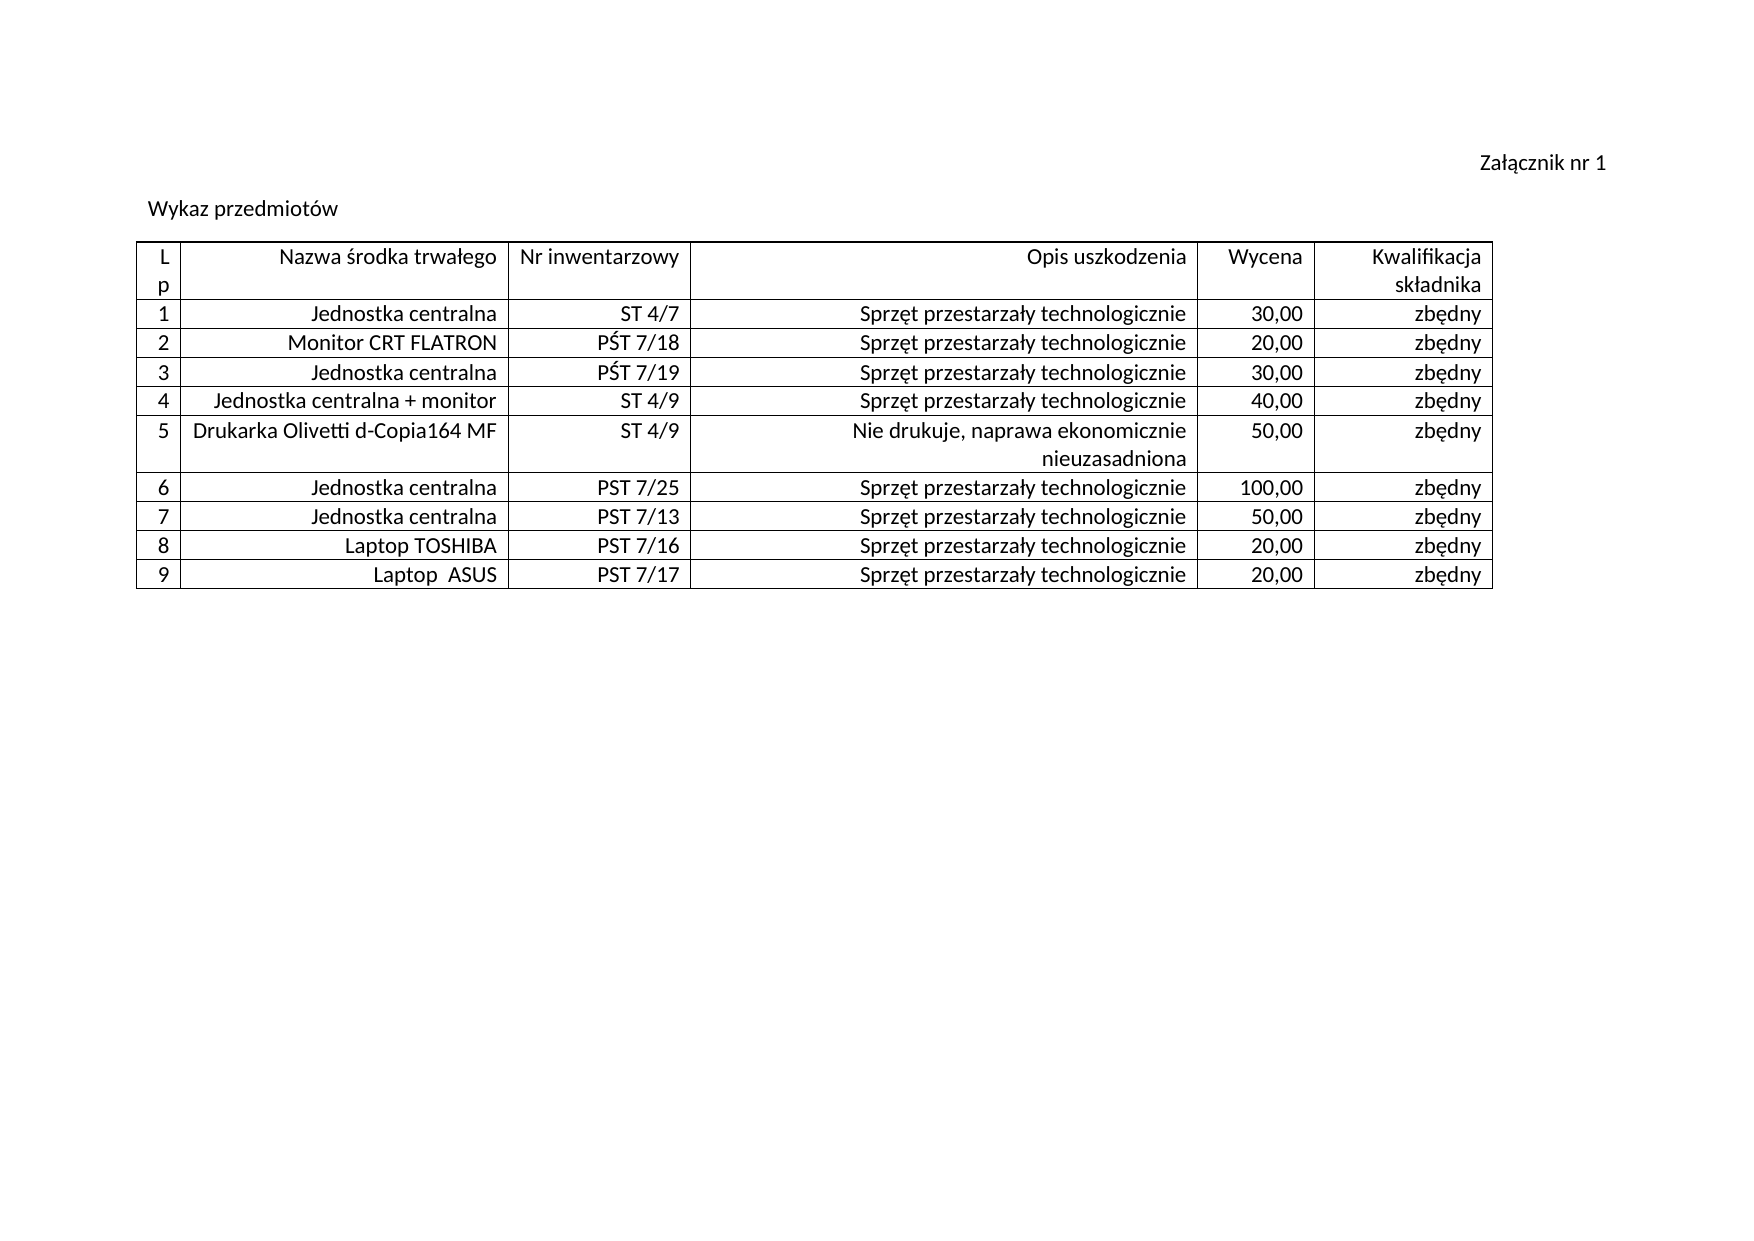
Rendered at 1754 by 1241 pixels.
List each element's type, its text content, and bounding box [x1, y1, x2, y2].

table_cell Jednostka centralna [181, 473, 508, 501]
table_cell zbędny [1315, 473, 1492, 501]
table_cell zbędny [1315, 358, 1492, 386]
table_header Nazwa środka trwałego [181, 243, 508, 298]
table_cell zbędny [1315, 502, 1492, 530]
table_cell Sprzęt przestarzały technologicznie [691, 560, 1197, 588]
table_cell Sprzęt przestarzały technologicznie [691, 358, 1197, 386]
text Załącznik nr 1 [148, 148, 1606, 176]
table_cell PST 7/25 [509, 473, 690, 501]
table_cell 6 [137, 473, 180, 501]
table_cell 8 [137, 531, 180, 559]
table_cell 3 [137, 358, 180, 386]
table_cell PST 7/17 [509, 560, 690, 588]
table_cell zbędny [1315, 387, 1492, 415]
table_cell Monitor CRT FLATRON [181, 329, 508, 357]
table_cell Jednostka centralna + monitor [181, 387, 508, 415]
table_cell Jednostka centralna [181, 358, 508, 386]
table_cell Laptop TOSHIBA [181, 531, 508, 559]
table_cell Sprzęt przestarzały technologicznie [691, 531, 1197, 559]
table_cell Sprzęt przestarzały technologicznie [691, 329, 1197, 357]
table_cell 7 [137, 502, 180, 530]
table_header Wycena [1198, 243, 1314, 298]
table_cell Drukarka Olivetti d-Copia164 MF [181, 416, 508, 472]
table_cell PST 7/16 [509, 531, 690, 559]
table_cell zbędny [1315, 531, 1492, 559]
table_cell 1 [137, 300, 180, 327]
table_cell 50,00 [1198, 502, 1314, 530]
table_cell zbędny [1315, 300, 1492, 327]
table_cell 30,00 [1198, 358, 1314, 386]
table_cell 2 [137, 329, 180, 357]
table_header Lp [137, 243, 180, 298]
text Wykaz przedmiotów [148, 194, 1606, 222]
table_cell Sprzęt przestarzały technologicznie [691, 502, 1197, 530]
table_cell zbędny [1315, 560, 1492, 588]
table_cell 9 [137, 560, 180, 588]
table_cell 100,00 [1198, 473, 1314, 501]
table_cell Sprzęt przestarzały technologicznie [691, 387, 1197, 415]
table_cell 4 [137, 387, 180, 415]
table_header Nr inwentarzowy [509, 243, 690, 298]
table_cell 30,00 [1198, 300, 1314, 327]
table_cell 50,00 [1198, 416, 1314, 472]
table_cell PŚT 7/18 [509, 329, 690, 357]
table_cell 20,00 [1198, 531, 1314, 559]
table_header Opis uszkodzenia [691, 243, 1197, 298]
table_cell 20,00 [1198, 560, 1314, 588]
table_cell zbędny [1315, 329, 1492, 357]
table_cell Sprzęt przestarzały technologicznie [691, 473, 1197, 501]
table_cell ST 4/9 [509, 416, 690, 472]
table_cell Jednostka centralna [181, 502, 508, 530]
table_cell Nie drukuje, naprawa ekonomicznie nieuzasadniona [691, 416, 1197, 472]
table_cell 5 [137, 416, 180, 472]
table_cell 40,00 [1198, 387, 1314, 415]
table_cell PST 7/13 [509, 502, 690, 530]
table_cell Jednostka centralna [181, 300, 508, 327]
table_cell ST 4/7 [509, 300, 690, 327]
table_cell Sprzęt przestarzały technologicznie [691, 300, 1197, 327]
table_cell 20,00 [1198, 329, 1314, 357]
table_cell zbędny [1315, 416, 1492, 472]
table_cell ST 4/9 [509, 387, 690, 415]
table_cell Laptop ASUS [181, 560, 508, 588]
table_cell PŚT 7/19 [509, 358, 690, 386]
table_header Kwalifikacja składnika [1315, 243, 1492, 298]
